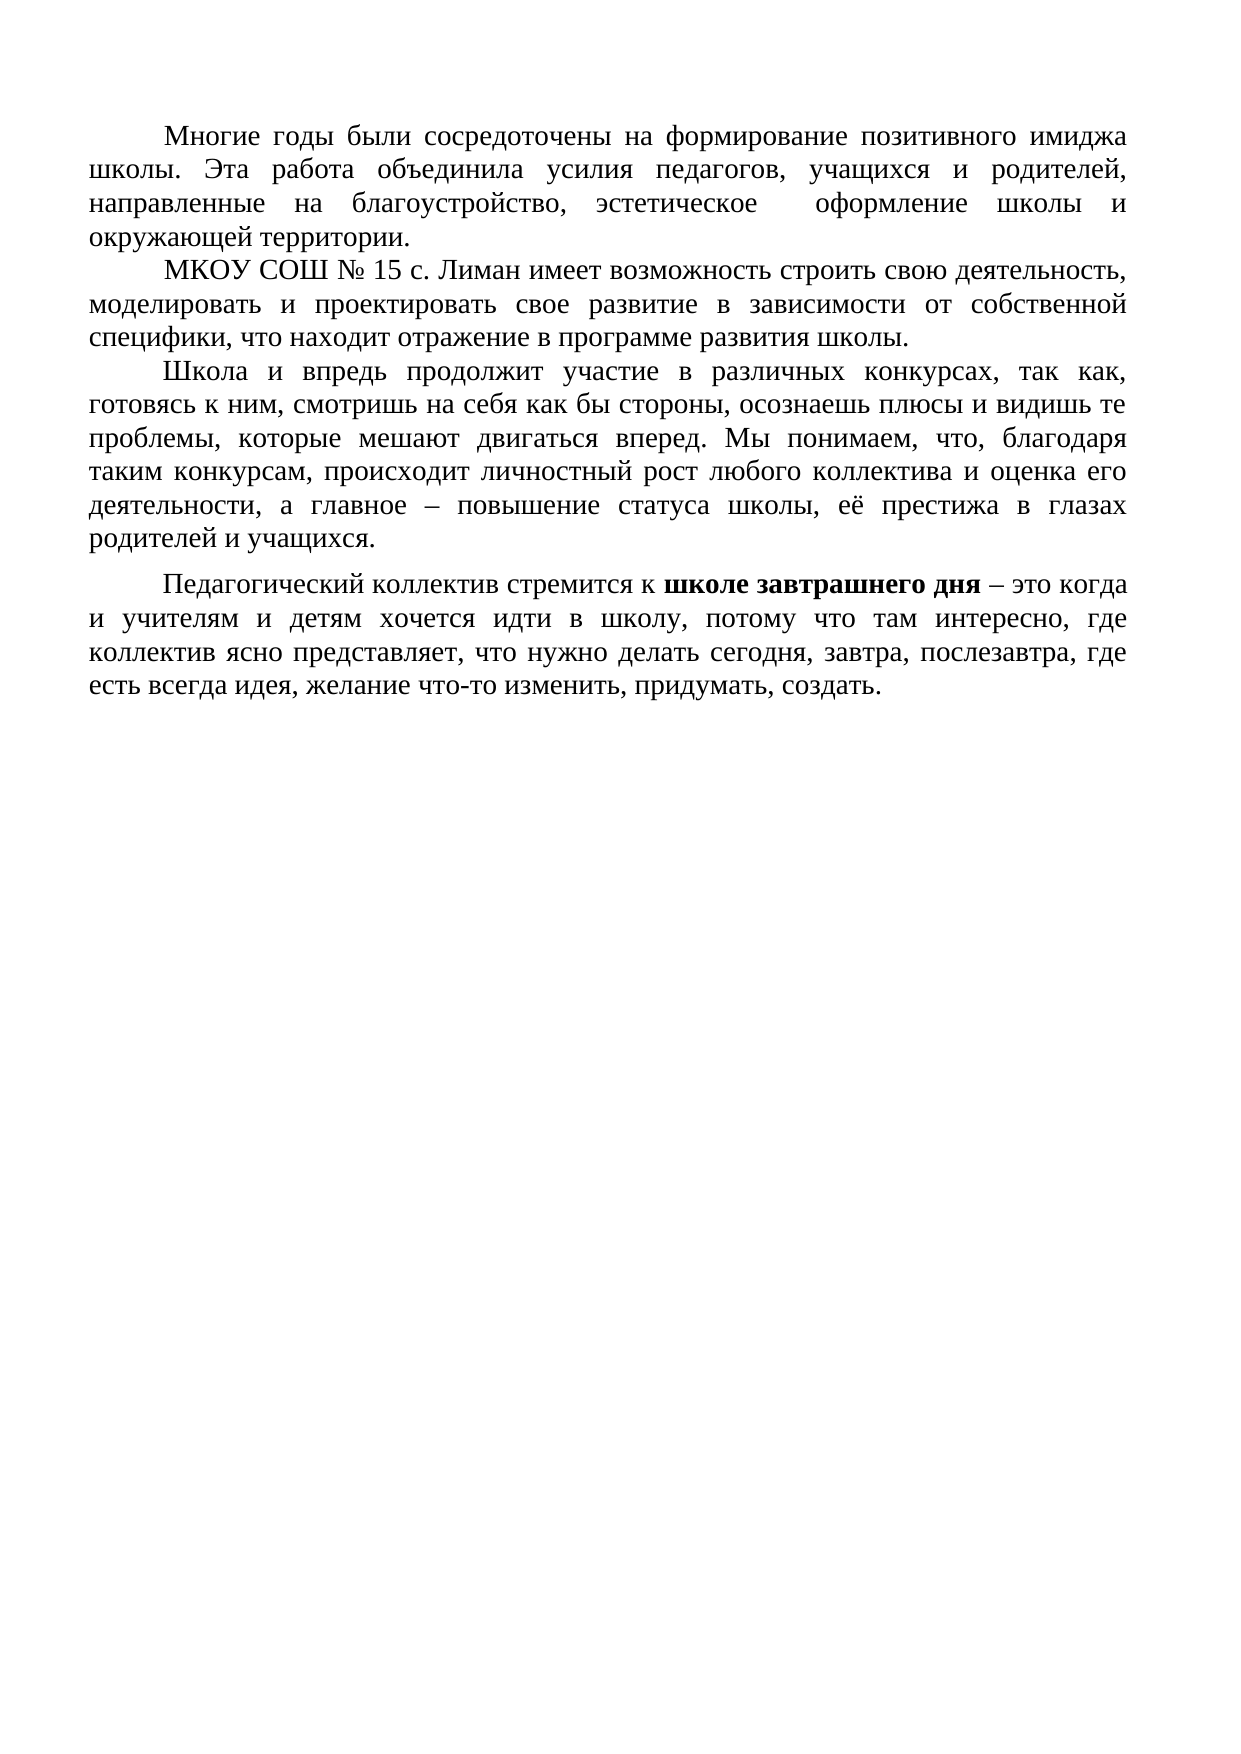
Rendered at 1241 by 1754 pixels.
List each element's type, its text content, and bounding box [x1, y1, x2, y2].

text Школа и впредь продолжит участие в различных конкурсах, так как, готовясь к ним, смотришь на себя как бы стороны, осознаешь плюсы и видишь те проблемы, которые мешают двигаться вперед. Мы понимаем, что, благодаря таким конкурсам, происходит личностный рост любого коллектива и оценка его деятельности, а главное – повышение статуса школы, её престижа в глазах родителей и учащихся. [89, 353, 1128, 554]
text МКОУ СОШ № 15 с. Лиман имеет возможность строить свою деятельность, моделировать и проектировать свое развитие в зависимости от собственной специфики, что находит отражение в программе развития школы. [89, 252, 1128, 353]
text Педагогический коллектив стремится к школе завтрашнего дня – это когда и учителям и детям хочется идти в школу, потому что там интересно, где коллектив ясно представляет, что нужно делать сегодня, завтра, послезавтра, где есть всегда идея, желание что-то изменить, придумать, создать. [89, 567, 1128, 701]
text Многие годы были сосредоточены на формирование позитивного имиджа школы. Эта работа объединила усилия педагогов, учащихся и родителей, направленные на благоустройство, эстетическое оформление школы и окружающей территории. [89, 118, 1128, 252]
